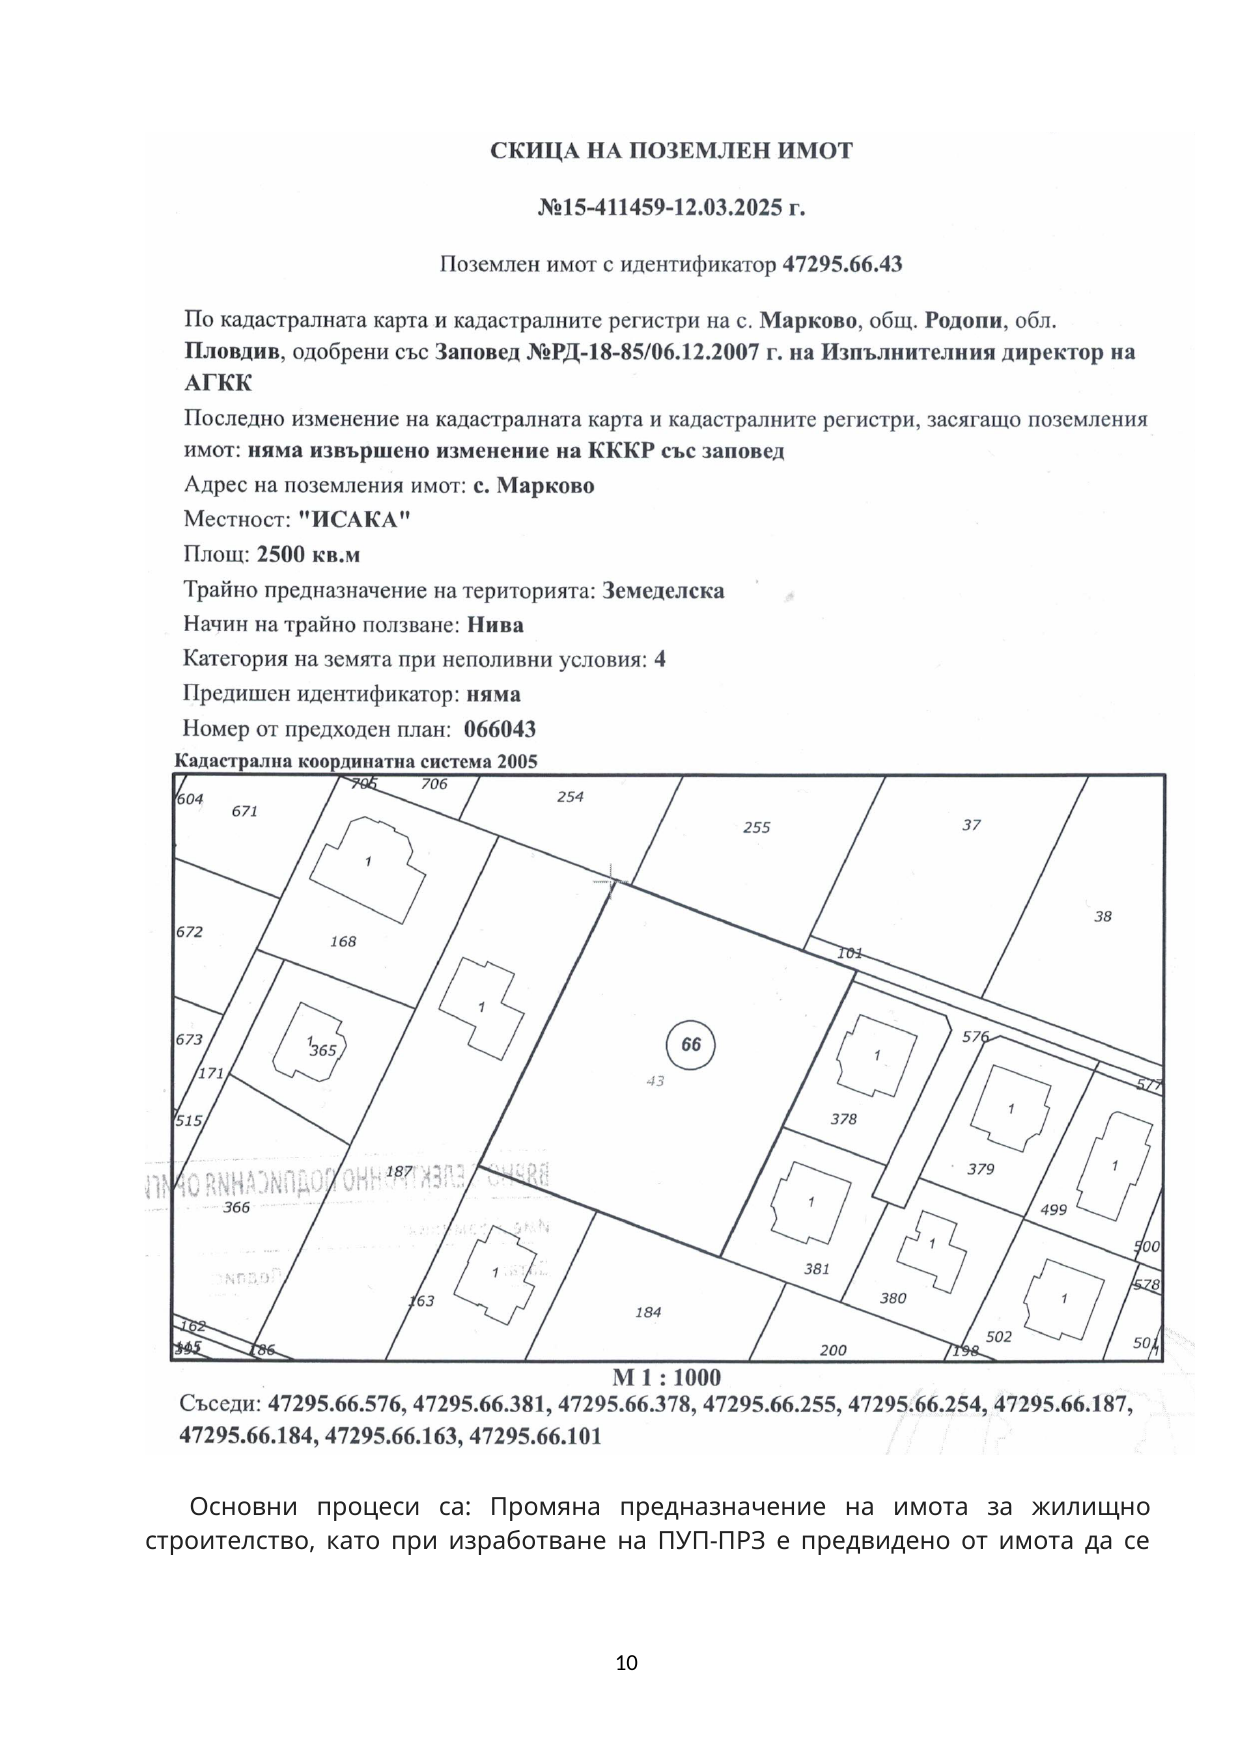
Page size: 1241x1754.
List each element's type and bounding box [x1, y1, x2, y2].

text [145, 1489, 1152, 1557]
picture [144, 132, 1195, 1455]
